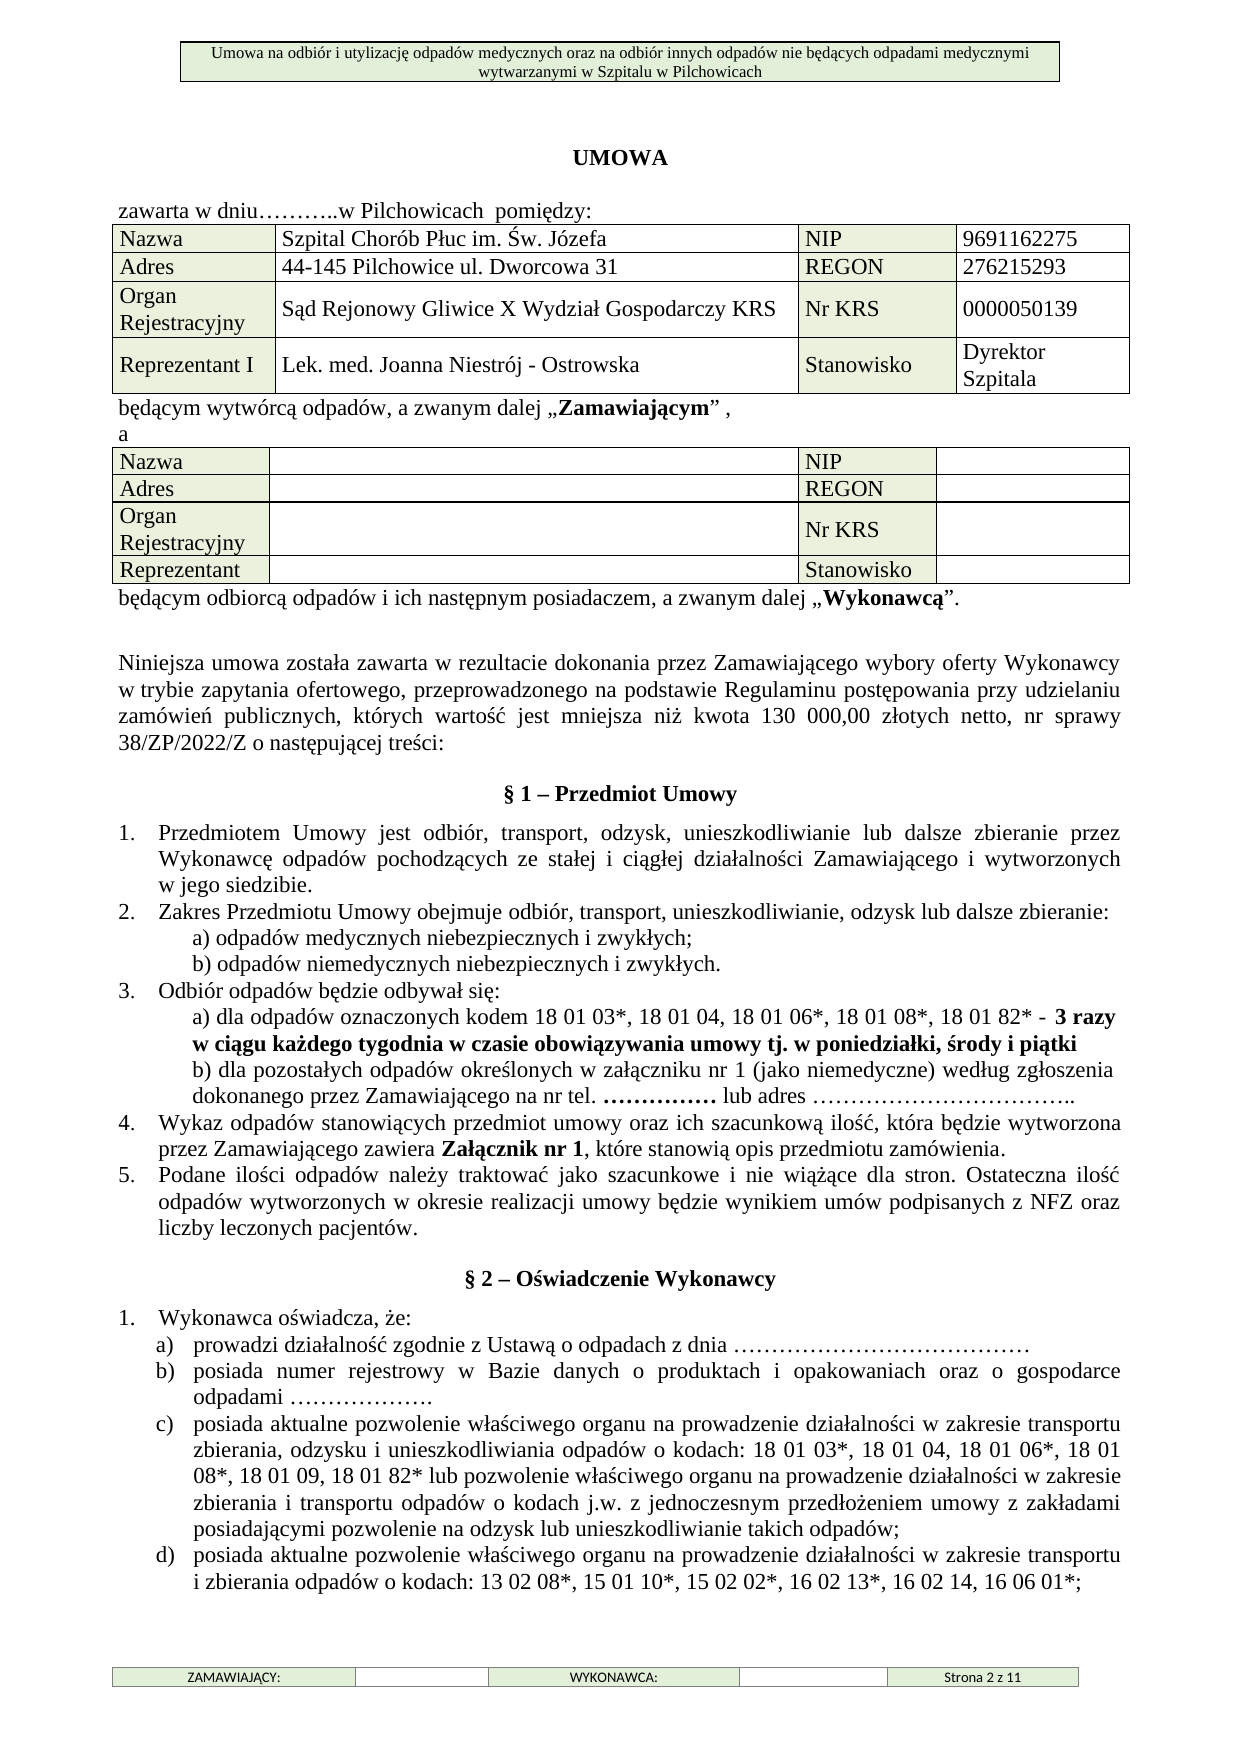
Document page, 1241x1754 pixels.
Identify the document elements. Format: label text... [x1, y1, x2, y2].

text § 1 – Przedmiot Umowy [118, 780, 1122, 806]
table_cell Stanowisko [799, 338, 956, 393]
list Podane ilości odpadów należy traktować jako szacunkowe i nie wiążące dla stron. Ostateczna ilość odpadów wytworzonych w okresie realizacji umowy będzie wynikiem umów podpisanych z NFZ oraz liczby leczonych pacjentów. [118, 1161, 1122, 1240]
text a) odpadów medycznych niebezpiecznych i zwykłych; [118, 924, 1122, 951]
table_cell Nr KRS [799, 282, 956, 337]
table_cell [270, 475, 798, 501]
table_header NIP [799, 225, 956, 252]
table_cell [937, 503, 1129, 555]
text będącym wytwórcą odpadów, a zwanym dalej „Zamawiającym” , [118, 394, 1122, 420]
table_header [270, 448, 798, 474]
list Wykaz odpadów stanowiących przedmiot umowy oraz ich szacunkową ilość, która będzie wytworzona przez Zamawiającego zawiera Załącznik nr 1, które stanowią opis przedmiotu zamówienia. [118, 1109, 1122, 1161]
table_cell Dyrektor Szpitala [957, 338, 1129, 393]
table_cell Adres [113, 253, 275, 281]
text b) dla pozostałych odpadów określonych w załączniku nr 1 (jako niemedyczne) według zgłoszenia dokonanego przez Zamawiającego na nr tel. …………… lub adres …………………………….. [118, 1056, 1122, 1109]
list posiada aktualne pozwolenie właściwego organu na prowadzenie działalności w zakresie transportu zbierania, odzysku i unieszkodliwiania odpadów o kodach: 18 01 03*, 18 01 04, 18 01 06*, 18 01 08*, 18 01 09, 18 01 82* lub pozwolenie właściwego organu na prowadzenie działalności w zakresie zbierania i transportu odpadów o kodach j.w. z jednoczesnym przedłożeniem umowy z zakładami posiadającymi pozwolenie na odzysk lub unieszkodliwianie takich odpadów; [156, 1410, 1122, 1541]
table_cell REGON [799, 475, 936, 501]
table_cell Reprezentant [113, 556, 269, 583]
list Odbiór odpadów będzie odbywał się: [118, 977, 1122, 1003]
list Zakres Przedmiotu Umowy obejmuje odbiór, transport, unieszkodliwianie, odzysk lub dalsze zbieranie: [118, 898, 1122, 924]
text zawarta w dniu………..w Pilchowicach pomiędzy: [118, 197, 1122, 223]
text § 2 – Oświadczenie Wykonawcy [118, 1265, 1122, 1292]
list prowadzi działalność zgodnie z Ustawą o odpadach z dnia ………………………………… [156, 1331, 1122, 1357]
list Wykonawca oświadcza, że: [118, 1304, 1122, 1331]
table_cell Organ Rejestracyjny [113, 282, 275, 337]
table_header Szpital Chorób Płuc im. Św. Józefa [276, 225, 798, 252]
table_cell Lek. med. Joanna Niestrój - Ostrowska [276, 338, 798, 393]
text Niniejsza umowa została zawarta w rezultacie dokonania przez Zamawiającego wybory oferty Wykonawcy w trybie zapytania ofertowego, przeprowadzonego na podstawie Regulaminu postępowania przy udzielaniu zamówień publicznych, których wartość jest mniejsza niż kwota 130 000,00 złotych netto, nr sprawy 38/ZP/2022/Z o następującej treści: [118, 649, 1122, 755]
table_cell Reprezentant I [113, 338, 275, 393]
table_header [937, 448, 1129, 474]
table_cell Organ Rejestracyjny [113, 503, 269, 555]
table_cell 44-145 Pilchowice ul. Dworcowa 31 [276, 253, 798, 281]
list Przedmiotem Umowy jest odbiór, transport, odzysk, unieszkodliwianie lub dalsze zbieranie przez Wykonawcę odpadów pochodzących ze stałej i ciągłej działalności Zamawiającego i wytworzonych w jego siedzibie. [118, 819, 1122, 898]
text będącym odbiorcą odpadów i ich następnym posiadaczem, a zwanym dalej „Wykonawcą”. [118, 584, 1122, 610]
table_cell [270, 503, 798, 555]
table_cell Nr KRS [799, 503, 936, 555]
list posiada numer rejestrowy w Bazie danych o produktach i opakowaniach oraz o gospodarce odpadami ………………. [156, 1357, 1122, 1410]
list posiada aktualne pozwolenie właściwego organu na prowadzenie działalności w zakresie transportu i zbierania odpadów o kodach: 13 02 08*, 15 01 10*, 15 02 02*, 16 02 13*, 16 02 14, 16 06 01*; [156, 1541, 1122, 1594]
table_cell Stanowisko [799, 556, 936, 583]
table_cell [937, 556, 1129, 583]
table_cell Adres [113, 475, 269, 501]
table_cell REGON [799, 253, 956, 281]
table_header Nazwa [113, 225, 275, 252]
text a) dla odpadów oznaczonych kodem 18 01 03*, 18 01 04, 18 01 06*, 18 01 08*, 18 01 82* - 3 razy w ciągu każdego tygodnia w czasie obowiązywania umowy tj. w poniedziałki, środy i piątki [118, 1003, 1122, 1056]
table_header Nazwa [113, 448, 269, 474]
text a [118, 420, 1122, 447]
table_cell [937, 475, 1129, 501]
table_cell 276215293 [957, 253, 1129, 281]
table_cell [270, 556, 798, 583]
text b) odpadów niemedycznych niebezpiecznych i zwykłych. [118, 951, 1122, 977]
table_header 9691162275 [957, 225, 1129, 252]
table_cell 0000050139 [957, 282, 1129, 337]
text UMOWA [118, 144, 1122, 171]
table_header NIP [799, 448, 936, 474]
table_cell Sąd Rejonowy Gliwice X Wydział Gospodarczy KRS [276, 282, 798, 337]
